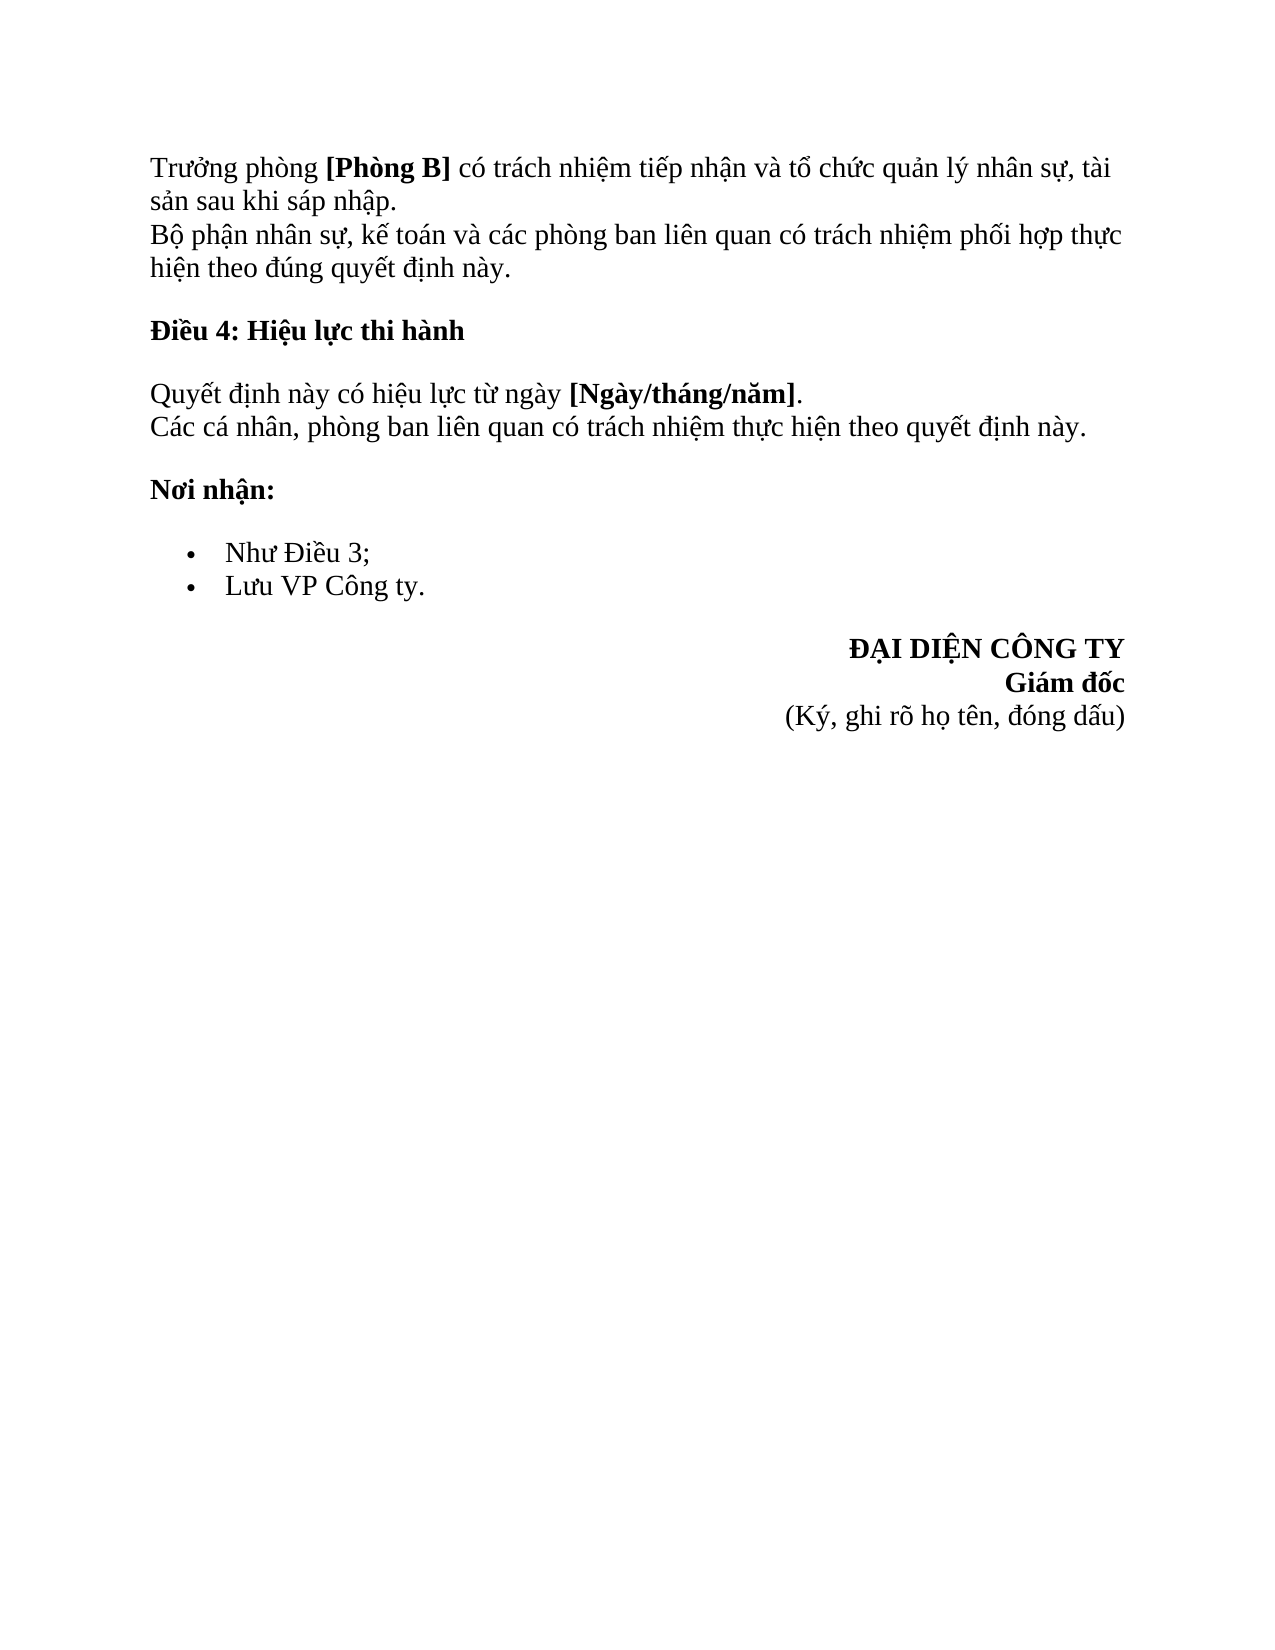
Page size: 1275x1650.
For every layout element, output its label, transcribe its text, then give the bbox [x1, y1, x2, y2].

text ĐẠI DIỆN CÔNG TY Giám đốc (Ký, ghi rõ họ tên, đóng dấu) [150, 631, 1125, 732]
list Như Điều 3; [187, 535, 1125, 568]
text Điều 4: Hiệu lực thi hành [150, 313, 1125, 347]
text Trưởng phòng [Phòng B] có trách nhiệm tiếp nhận và tổ chức quản lý nhân sự, tài sản sau khi sáp nhập. Bộ phận nhân sự, kế toán và các phòng ban liên quan có trách nhiệm phối hợp thực hiện theo đúng quyết định này. [150, 150, 1125, 284]
text Nơi nhận: [150, 472, 1125, 506]
list Lưu VP Công ty. [187, 568, 1125, 602]
text Quyết định này có hiệu lực từ ngày [Ngày/tháng/năm]. Các cá nhân, phòng ban liên quan có trách nhiệm thực hiện theo quyết định này. [150, 376, 1125, 443]
